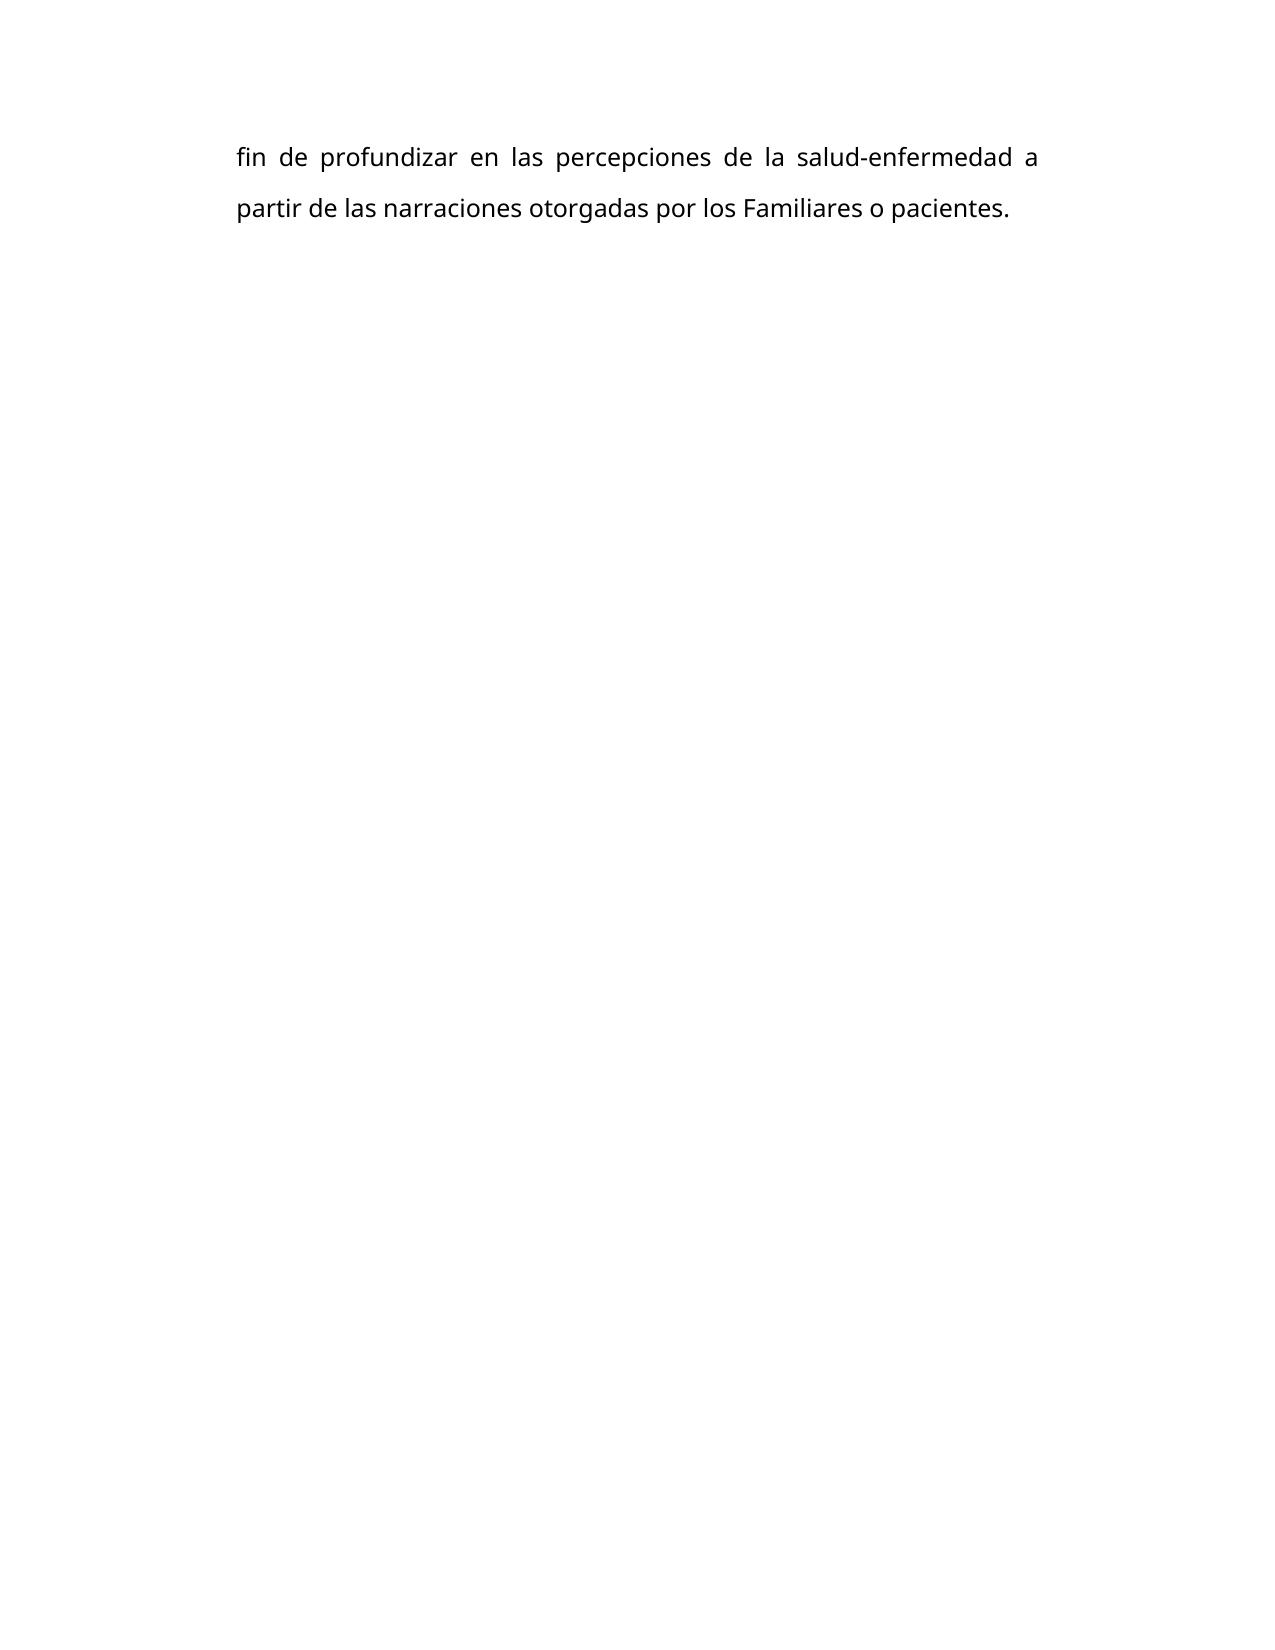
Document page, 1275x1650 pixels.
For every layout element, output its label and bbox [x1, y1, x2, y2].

text [236, 139, 1040, 225]
